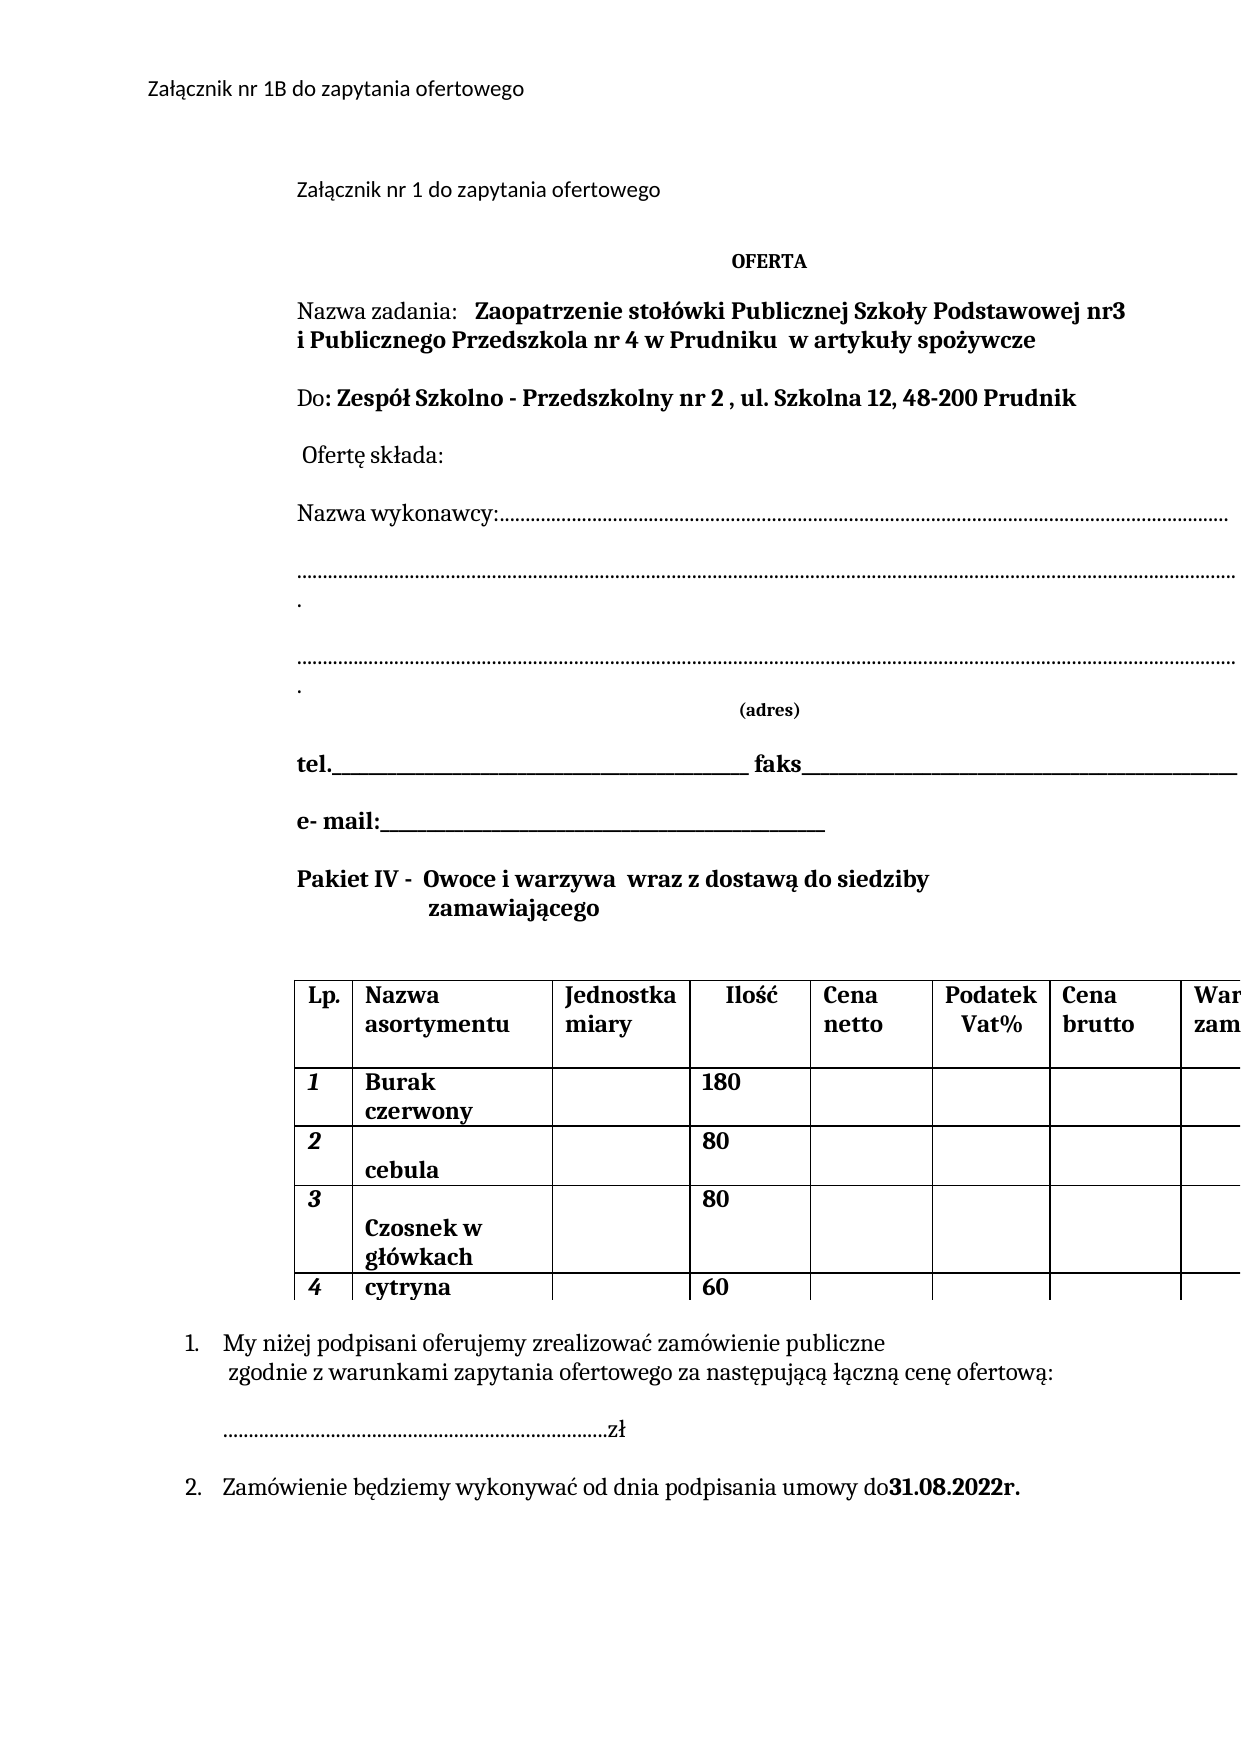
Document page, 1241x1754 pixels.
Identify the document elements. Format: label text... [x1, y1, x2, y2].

list Zamówienie będziemy wykonywać od dnia podpisania umowy do31.08.2022r. [185, 1472, 1093, 1501]
list ...........................................................................zł [223, 1415, 1093, 1444]
list My niżej podpisani oferujemy zrealizować zamówienie publiczne [185, 1329, 1093, 1357]
list zgodnie z warunkami zapytania ofertowego za następującą łączną cenę ofertową: [223, 1357, 1093, 1386]
